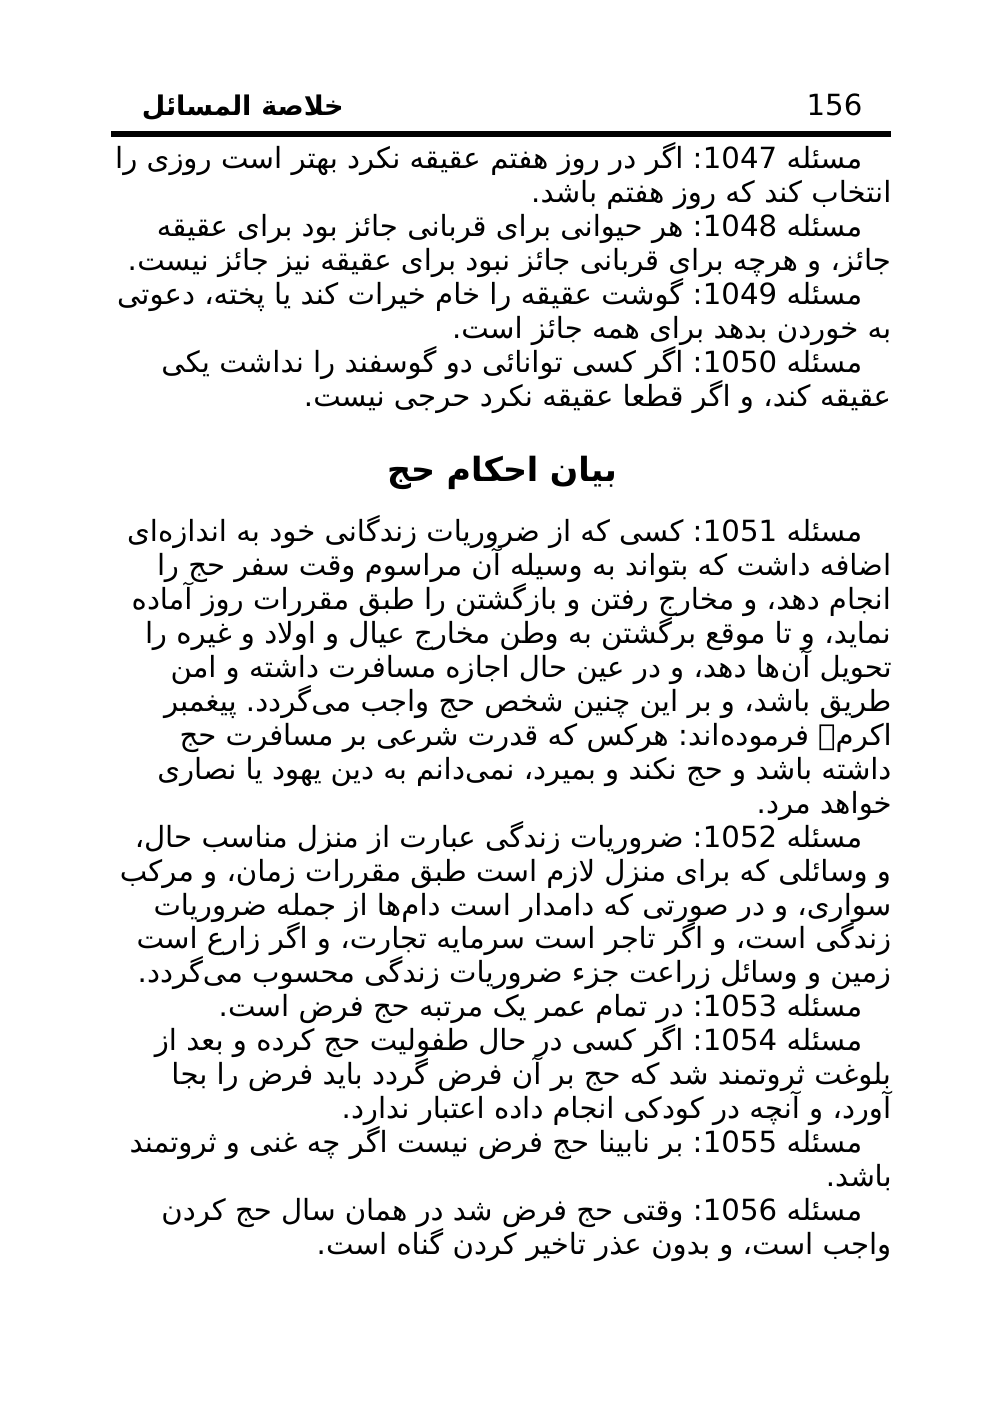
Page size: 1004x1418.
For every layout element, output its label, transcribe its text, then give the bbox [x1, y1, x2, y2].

text مسئله 1050: اگر کسی توانائی دو گوسفند را نداشت یکی عقیقه کند، و اگر قطعا عقیقه نکرد حرجی نیست. [112, 345, 892, 413]
text بیان احکام حج [112, 450, 892, 489]
text مسئله 1054: اگر کسی در حال طفولیت حج کرده و بعد از بلوغت ثروتمند شد که حج بر آن فرض گردد باید فرض را بجا آورد، و آنچه در کودکی انجام داده اعتبار ندارد. [112, 1024, 892, 1126]
text مسئله 1049: گوشت عقیقه را خام خیرات کند یا پخته، دعوتی به خوردن بدهد برای همه جائز است. [112, 277, 892, 345]
text مسئله 1056: وقتی حج فرض شد در همان سال حج کردن واجب است، و بدون عذر تاخیر کردن گناه است. [112, 1193, 892, 1261]
text مسئله 1051: کسی که از ضروریات زندگانی خود به اندازه‌ای اضافه داشت که بتواند به وسیله آن مراسوم وقت سفر حج را انجام دهد، و مخارج رفتن و بازگشتن را طبق مقررات روز آماده نماید، و تا موقع برگشتن به وطن مخارج عیال و اولاد و غیره را تحویل آن‌ها دهد، و در عین حال اجازه مسافرت داشته و امن طریق باشد، و بر این چنین شخص حج واجب می‌گردد. پیغمبر اکرم فرموده‌اند: هرکس که قدرت شرعی بر مسافرت حج داشته باشد و حج نکند و بمیرد، نمی‌دانم به دین یهود یا نصاری خواهد مرد. [112, 514, 892, 820]
text مسئله 1048: هر حیوانی برای قربانی جائز بود برای عقیقه جائز، و هرچه برای قربانی جائز نبود برای عقیقه نیز جائز نیست. [112, 209, 892, 277]
text مسئله 1047: اگر در روز هفتم عقیقه نکرد بهتر است روزی را انتخاب کند که روز هفتم باشد. [112, 141, 892, 209]
text مسئله 1053: در تمام عمر یک مرتبه حج فرض است. [112, 990, 892, 1024]
text مسئله 1052: ضروریات زندگی عبارت از منزل مناسب حال، و وسائلی که برای منزل لازم است طبق مقررات زمان، و مرکب سواری، و در صورتی که دامدار است دام‌ها از جمله ضروریات زندگی است، و اگر تاجر است سرمایه تجارت، و اگر زارع است زمین و وسائل زراعت جزء ضروریات زندگی محسوب می‌گردد. [112, 820, 892, 990]
text مسئله 1055: بر نابینا حج فرض نیست اگر چه غنی و ثروتمند باشد. [112, 1126, 892, 1193]
